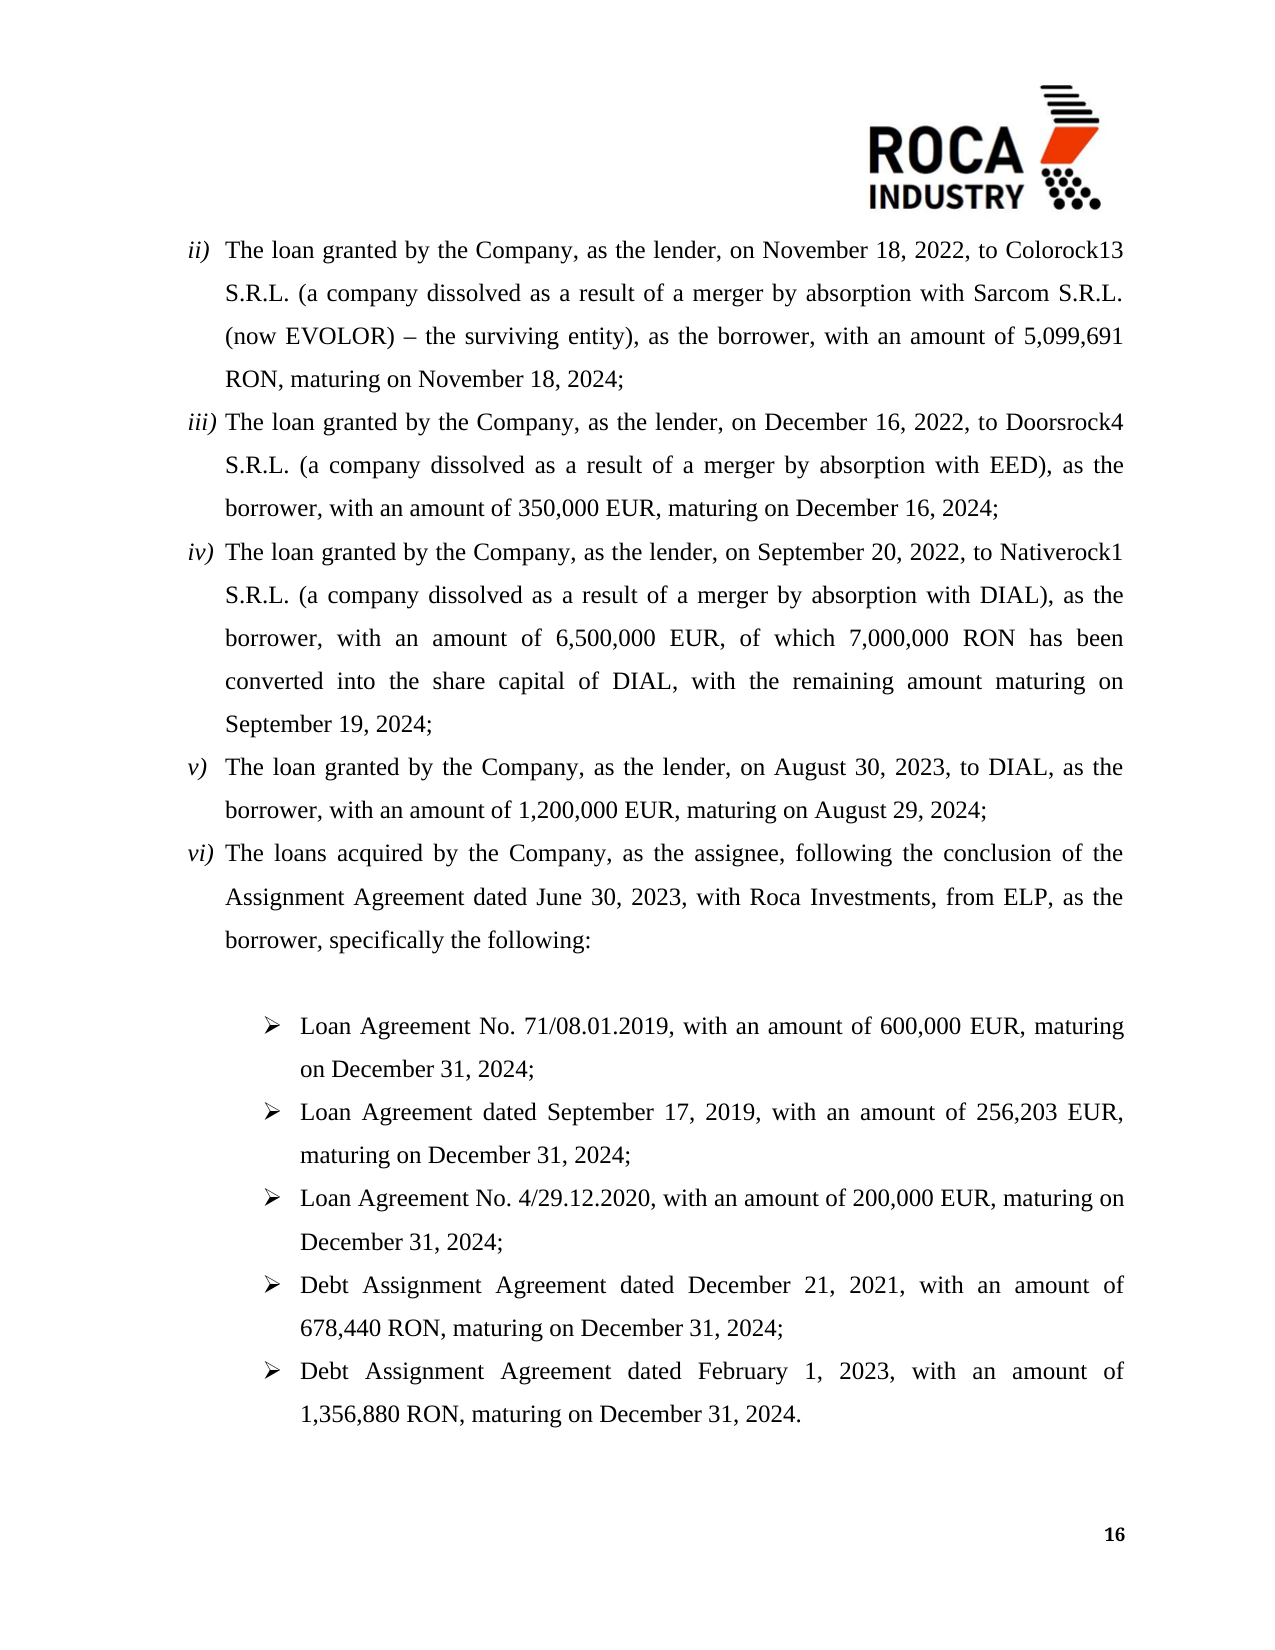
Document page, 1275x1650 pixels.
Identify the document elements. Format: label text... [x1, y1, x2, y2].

list Debt Assignment Agreement dated February 1, 2023, with an amount of 1,356,880 RON, maturing on December 31, 2024. [262, 1356, 1125, 1428]
list The loan granted by the Company, as the lender, on August 30, 2023, to DIAL, as the borrower, with an amount of 1,200,000 EUR, maturing on August 29, 2024; [187, 752, 1125, 824]
list The loan granted by the Company, as the lender, on September 20, 2022, to Nativerock1 S.R.L. (a company dissolved as a result of a merger by absorption with DIAL), as the borrower, with an amount of 6,500,000 EUR, of which 7,000,000 RON has been converted into the share capital of DIAL, with the remaining amount maturing on September 19, 2024; [187, 537, 1125, 738]
list The loan granted by the Company, as the lender, on December 16, 2022, to Doorsrock4 S.R.L. (a company dissolved as a result of a merger by absorption with EED), as the borrower, with an amount of 350,000 EUR, maturing on December 16, 2024; [187, 407, 1125, 522]
list Loan Agreement No. 71/08.01.2019, with an amount of 600,000 EUR, maturing on December 31, 2024; [262, 1011, 1125, 1083]
list The loan granted by the Company, as the lender, on November 18, 2022, to Colorock13 S.R.L. (a company dissolved as a result of a merger by absorption with Sarcom S.R.L. (now EVOLOR) – the surviving entity), as the borrower, with an amount of 5,099,691 RON, maturing on November 18, 2024; [187, 235, 1125, 393]
list Debt Assignment Agreement dated December 21, 2021, with an amount of 678,440 RON, maturing on December 31, 2024; [262, 1270, 1125, 1342]
list The loans acquired by the Company, as the assignee, following the conclusion of the Assignment Agreement dated June 30, 2023, with Roca Investments, from ELP, as the borrower, specifically the following: [187, 838, 1125, 953]
list Loan Agreement No. 4/29.12.2020, with an amount of 200,000 EUR, maturing on December 31, 2024; [262, 1183, 1125, 1255]
picture [853, 59, 1125, 235]
list Loan Agreement dated September 17, 2019, with an amount of 256,203 EUR, maturing on December 31, 2024; [262, 1097, 1125, 1169]
